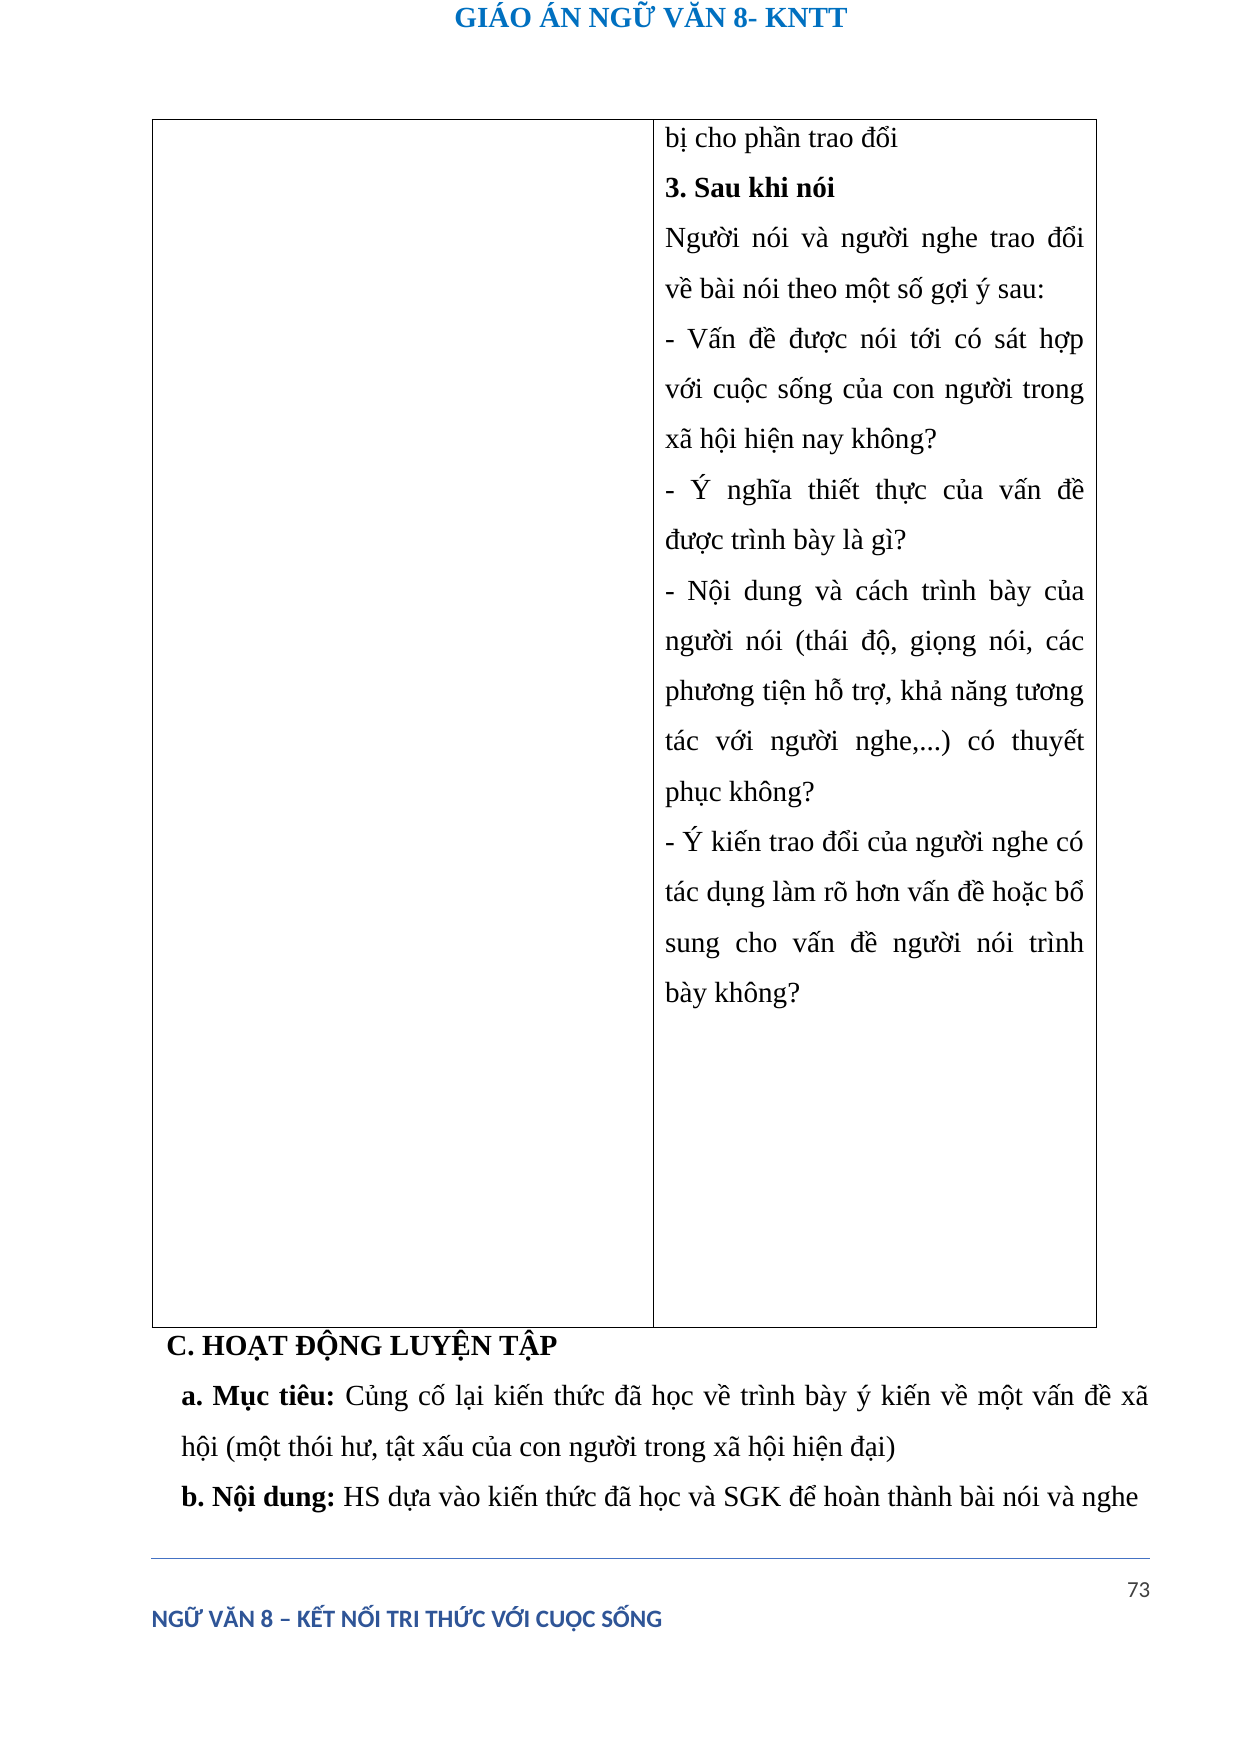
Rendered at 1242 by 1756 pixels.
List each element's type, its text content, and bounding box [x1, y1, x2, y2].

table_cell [153, 120, 653, 1327]
text C. HOẠT ĐỘNG LUYỆN TẬP [166, 1328, 1150, 1362]
text a. Mục tiêu: Củng cố lại kiến thức đã học về trình bày ý kiến về một vấn đề xã hội (một thói hư, tật xấu của con người trong xã hội hiện đại) [181, 1378, 1150, 1462]
text b. Nội dung: HS dựa vào kiến thức đã học và SGK để hoàn thành bài nói và nghe [181, 1479, 1150, 1513]
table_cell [654, 120, 1096, 1327]
